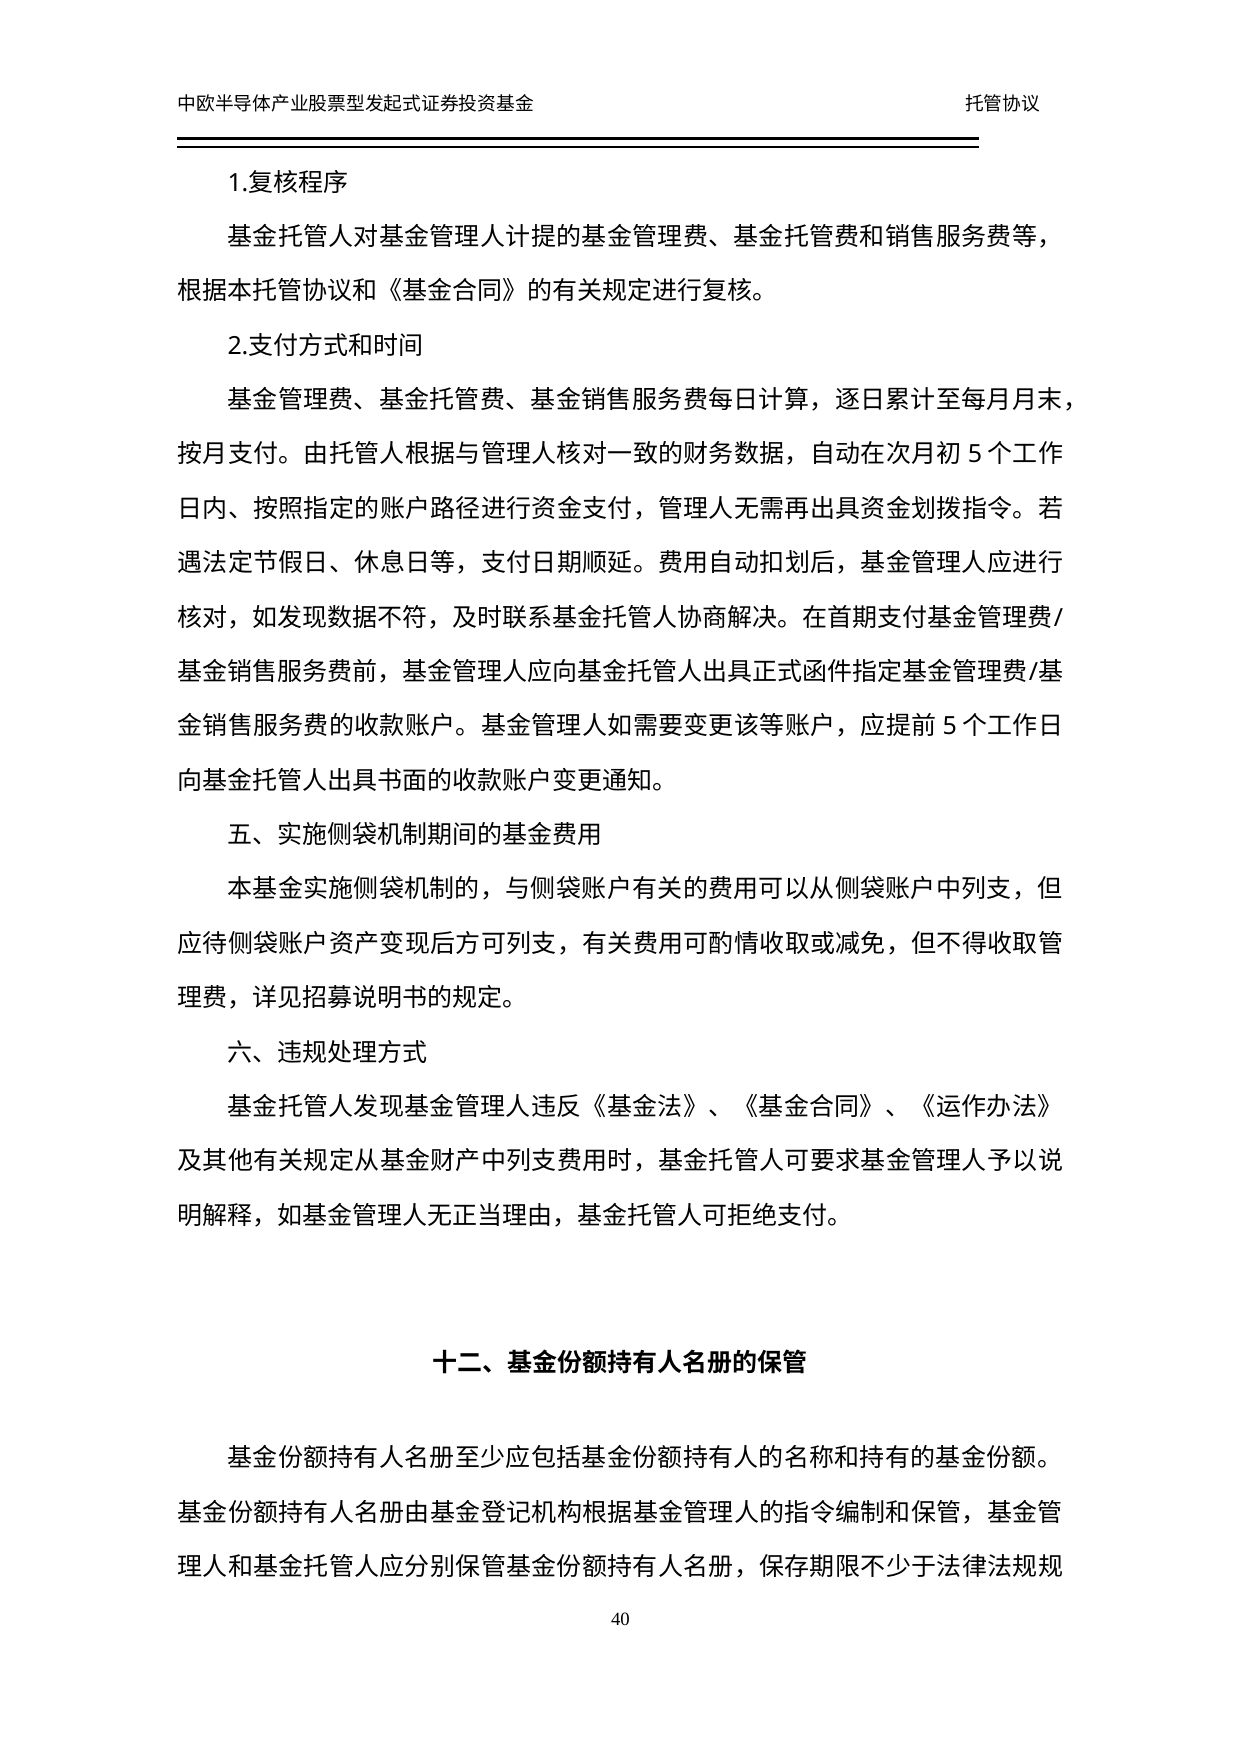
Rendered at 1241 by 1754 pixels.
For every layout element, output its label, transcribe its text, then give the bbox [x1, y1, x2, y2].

text 本基金实施侧袋机制的，与侧袋账户有关的费用可以从侧袋账户中列支，但应待侧袋账户资产变现后方可列支，有关费用可酌情收取或减免，但不得收取管理费，详见招募说明书的规定。 [177, 869, 1063, 1014]
subtitle 十二、基金份额持有人名册的保管 [177, 1328, 1063, 1393]
text 六、违规处理方式 [177, 1032, 1063, 1068]
text 五、实施侧袋机制期间的基金费用 [177, 814, 1063, 851]
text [177, 1438, 1063, 1583]
text 基金管理费、基金托管费、基金销售服务费每日计算，逐日累计至每月月末，按月支付。由托管人根据与管理人核对一致的财务数据，自动在次月初5个工作日内、按照指定的账户路径进行资金支付，管理人无需再出具资金划拨指令。若遇法定节假日、休息日等，支付日期顺延。费用自动扣划后，基金管理人应进行核对，如发现数据不符，及时联系基金托管人协商解决。在首期支付基金管理费/基金销售服务费前，基金管理人应向基金托管人出具正式函件指定基金管理费/基金销售服务费的收款账户。基金管理人如需要变更该等账户，应提前5个工作日向基金托管人出具书面的收款账户变更通知。 [177, 379, 1063, 796]
text 1.复核程序 [177, 162, 1063, 198]
text 基金托管人发现基金管理人违反《基金法》、《基金合同》、《运作办法》及其他有关规定从基金财产中列支费用时，基金托管人可要求基金管理人予以说明解释，如基金管理人无正当理由，基金托管人可拒绝支付。 [177, 1086, 1063, 1231]
text 2.支付方式和时间 [177, 325, 1063, 361]
text 基金托管人对基金管理人计提的基金管理费、基金托管费和销售服务费等，根据本托管协议和《基金合同》的有关规定进行复核。 [177, 216, 1063, 307]
